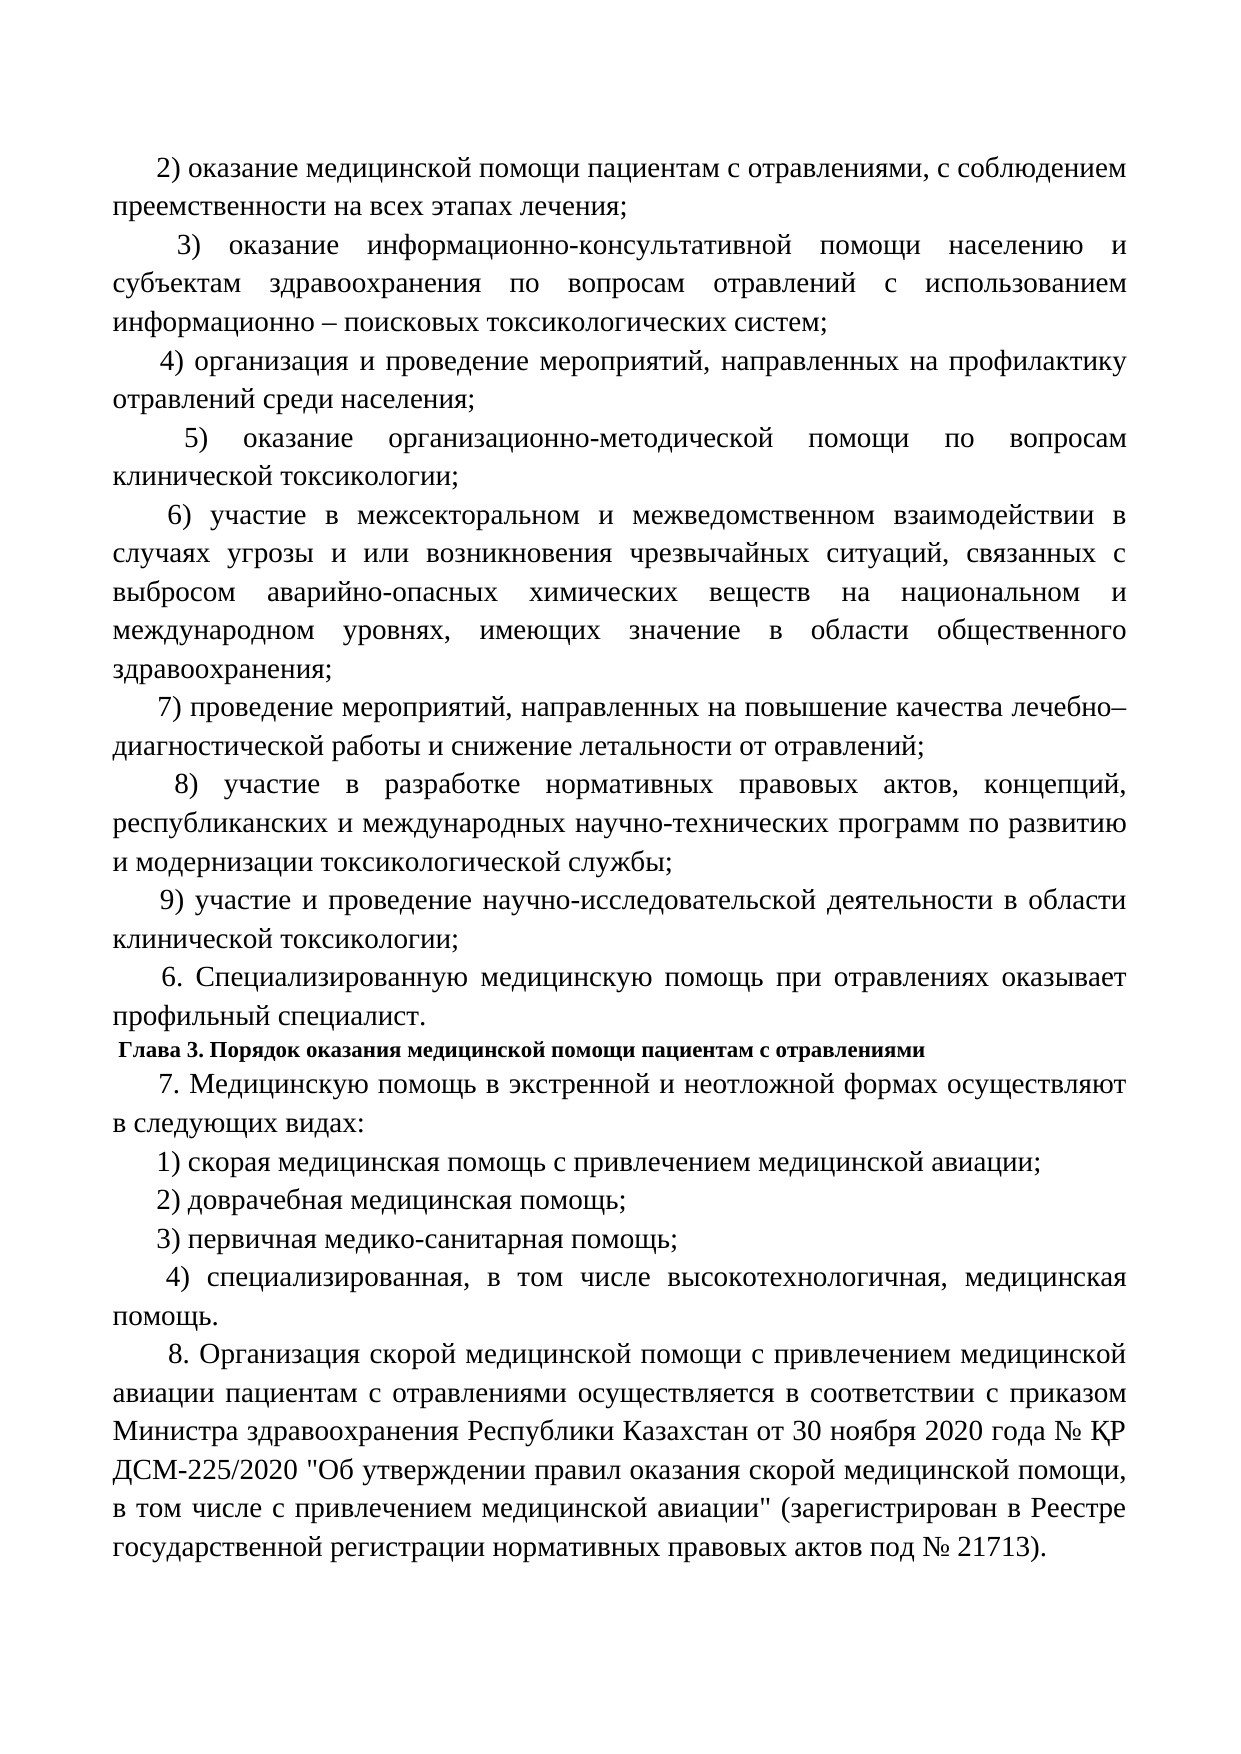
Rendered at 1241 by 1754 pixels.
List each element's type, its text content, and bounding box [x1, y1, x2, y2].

text 8. Организация скорой медицинской помощи с привлечением медицинской авиации пациентам с отравлениями осуществляется в соответствии с приказом Министра здравоохранения Республики Казахстан от 30 ноября 2020 года № ҚР ДСМ-225/2020 "Об утверждении правил оказания скорой медицинской помощи, в том числе с привлечением медицинской авиации" (зарегистрирован в Реестре государственной регистрации нормативных правовых актов под № 21713). [112, 1336, 1128, 1563]
text 9) участие и проведение научно-исследовательской деятельности в области клинической токсикологии; [112, 882, 1128, 954]
text 3) первичная медико-санитарная помощь; [112, 1221, 1128, 1254]
text 5) оказание организационно-методической помощи по вопросам клинической токсикологии; [112, 420, 1128, 492]
text 4) организация и проведение мероприятий, направленных на профилактику отравлений среди населения; [112, 343, 1128, 415]
text 6. Специализированную медицинскую помощь при отравлениях оказывает профильный специалист. [112, 959, 1128, 1031]
text 2) оказание медицинской помощи пациентам с отравлениями, с соблюдением преемственности на всех этапах лечения; [112, 150, 1128, 222]
text 7. Медицинскую помощь в экстренной и неотложной формах осуществляют в следующих видах: [112, 1067, 1128, 1139]
text 1) скорая медицинская помощь с привлечением медицинской авиации; [112, 1144, 1128, 1177]
text 6) участие в межсекторальном и межведомственном взаимодействии в случаях угрозы и или возникновения чрезвычайных ситуаций, связанных с выбросом аварийно-опасных химических веществ на национальном и международном уровнях, имеющих значение в области общественного здравоохранения; [112, 497, 1128, 684]
text 4) специализированная, в том числе высокотехнологичная, медицинская помощь. [112, 1259, 1128, 1331]
text Глава 3. Порядок оказания медицинской помощи пациентам с отравлениями [112, 1036, 1128, 1063]
text 7) проведение мероприятий, направленных на повышение качества лечебно–диагностической работы и снижение летальности от отравлений; [112, 689, 1128, 762]
text 8) участие в разработке нормативных правовых актов, концепций, республиканских и международных научно-технических программ по развитию и модернизации токсикологической службы; [112, 767, 1128, 877]
text 2) доврачебная медицинская помощь; [112, 1182, 1128, 1216]
text 3) оказание информационно-консультативной помощи населению и субъектам здравоохранения по вопросам отравлений с использованием информационно – поисковых токсикологических систем; [112, 227, 1128, 338]
